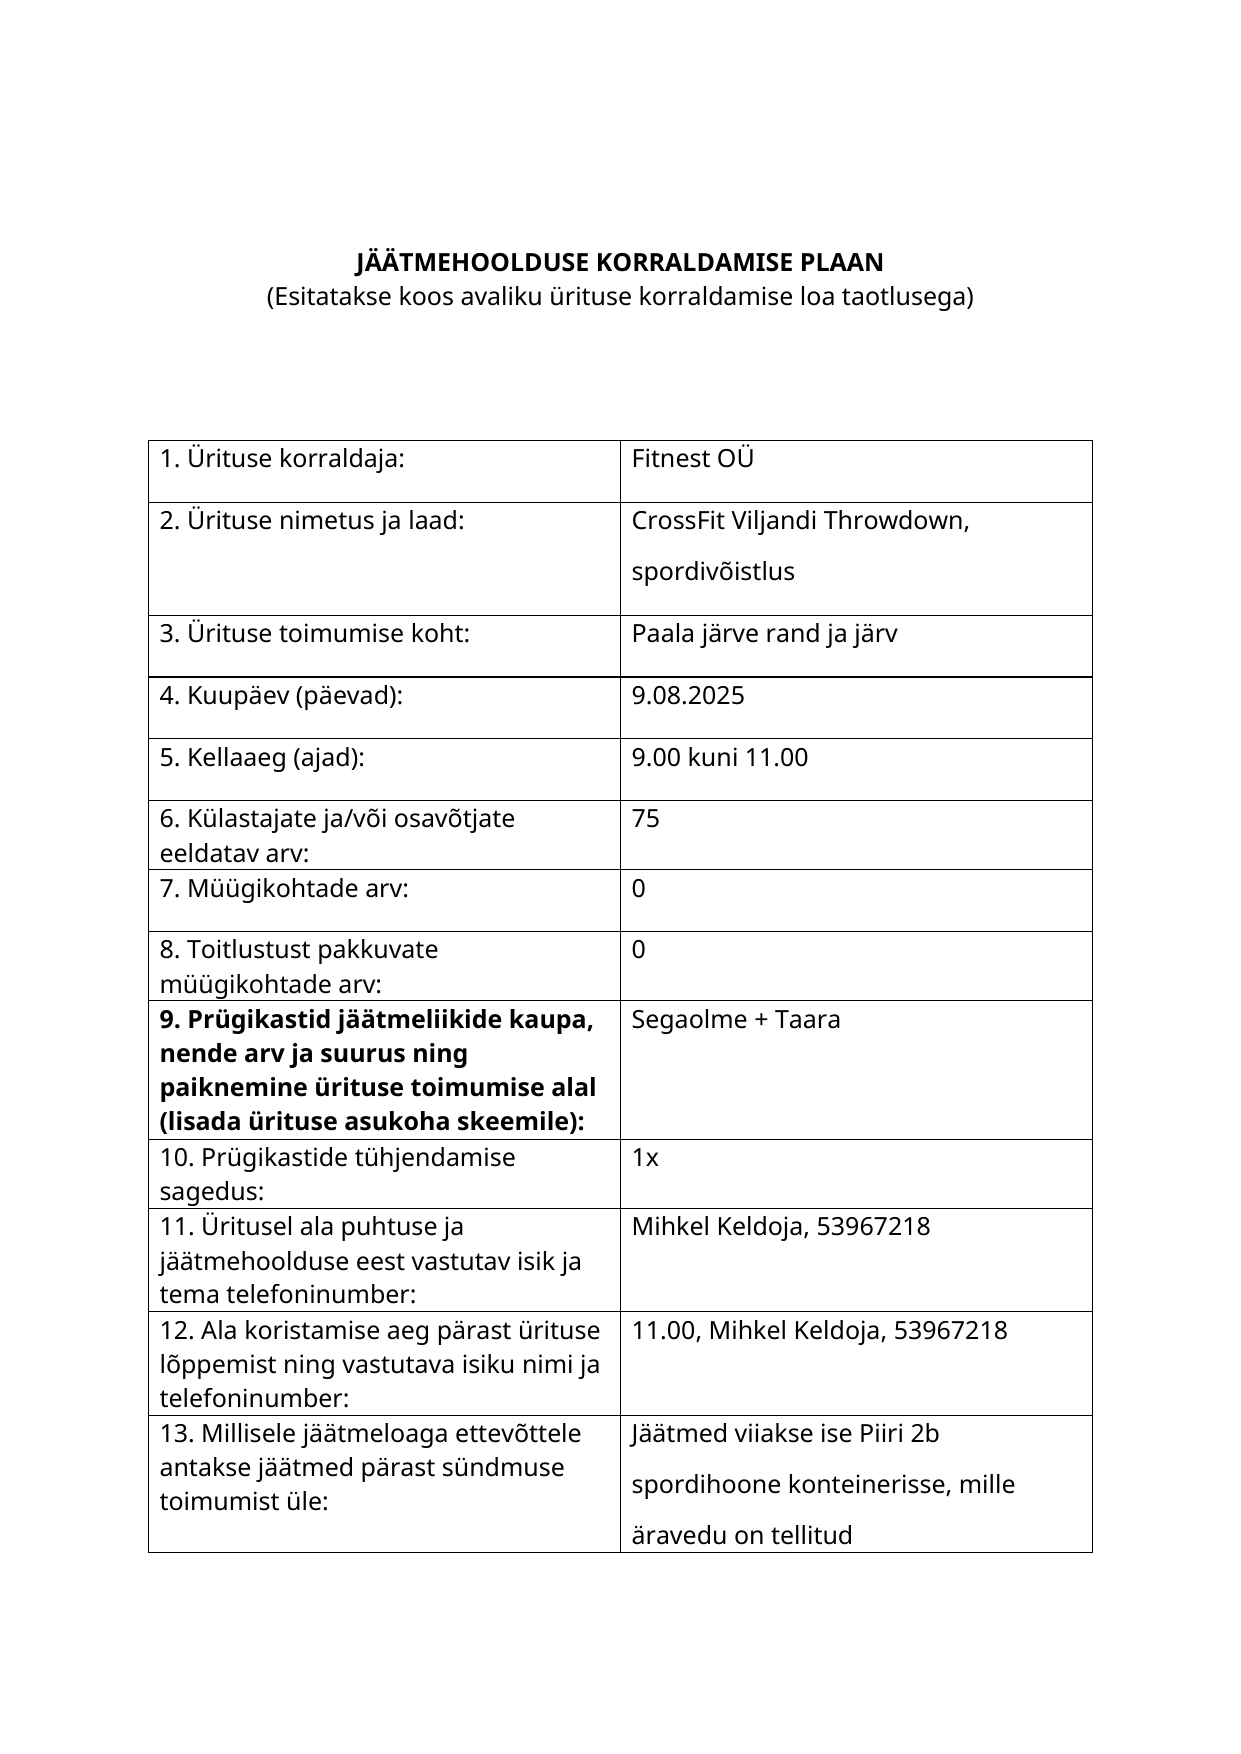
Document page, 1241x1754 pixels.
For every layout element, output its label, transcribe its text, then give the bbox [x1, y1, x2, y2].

table_cell 11.00, Mihkel Keldoja, 53967218 [621, 1312, 1092, 1414]
table_cell 9. Prügikastid jäätmeliikide kaupa, nende arv ja suurus ning paiknemine ürituse toimumise alal (lisada ürituse asukoha skeemile): [149, 1001, 620, 1139]
table_cell 5. Kellaaeg (ajad): [149, 739, 620, 800]
table_cell 12. Ala koristamise aeg pärast ürituse lõppemist ning vastutava isiku nimi ja telefoninumber: [149, 1312, 620, 1414]
table_cell 3. Ürituse toimumise koht: [149, 616, 620, 676]
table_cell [621, 1416, 1092, 1552]
table_cell 10. Prügikastide tühjendamise sagedus: [149, 1140, 620, 1208]
table_header 1. Ürituse korraldaja: [149, 441, 620, 502]
text (Esitatakse koos avaliku ürituse korraldamise loa taotlusega) [148, 278, 1093, 313]
table_cell 0 [621, 932, 1092, 1000]
table_cell 1x [621, 1140, 1092, 1208]
table_cell Paala järve rand ja järv [621, 616, 1092, 676]
table_header Fitnest OÜ [621, 441, 1092, 502]
table_cell Segaolme + Taara [621, 1001, 1092, 1139]
table_cell 9.08.2025 [621, 678, 1092, 738]
table_cell 0 [621, 870, 1092, 931]
table_cell 11. Üritusel ala puhtuse ja jäätmehoolduse eest vastutav isik ja tema telefoninumber: [149, 1209, 620, 1311]
table_cell 6. Külastajate ja/või osavõtjate eeldatav arv: [149, 801, 620, 869]
table_cell 2. Ürituse nimetus ja laad: [149, 503, 620, 614]
table_cell Mihkel Keldoja, 53967218 [621, 1209, 1092, 1311]
table_cell 75 [621, 801, 1092, 869]
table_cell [149, 1416, 620, 1552]
table_cell 4. Kuupäev (päevad): [149, 678, 620, 738]
text JÄÄTMEHOOLDUSE KORRALDAMISE PLAAN [148, 244, 1093, 278]
table_cell 9.00 kuni 11.00 [621, 739, 1092, 800]
table_cell 7. Müügikohtade arv: [149, 870, 620, 931]
table_cell 8. Toitlustust pakkuvate müügikohtade arv: [149, 932, 620, 1000]
table_cell CrossFit Viljandi Throwdown, spordivõistlus [621, 503, 1092, 614]
